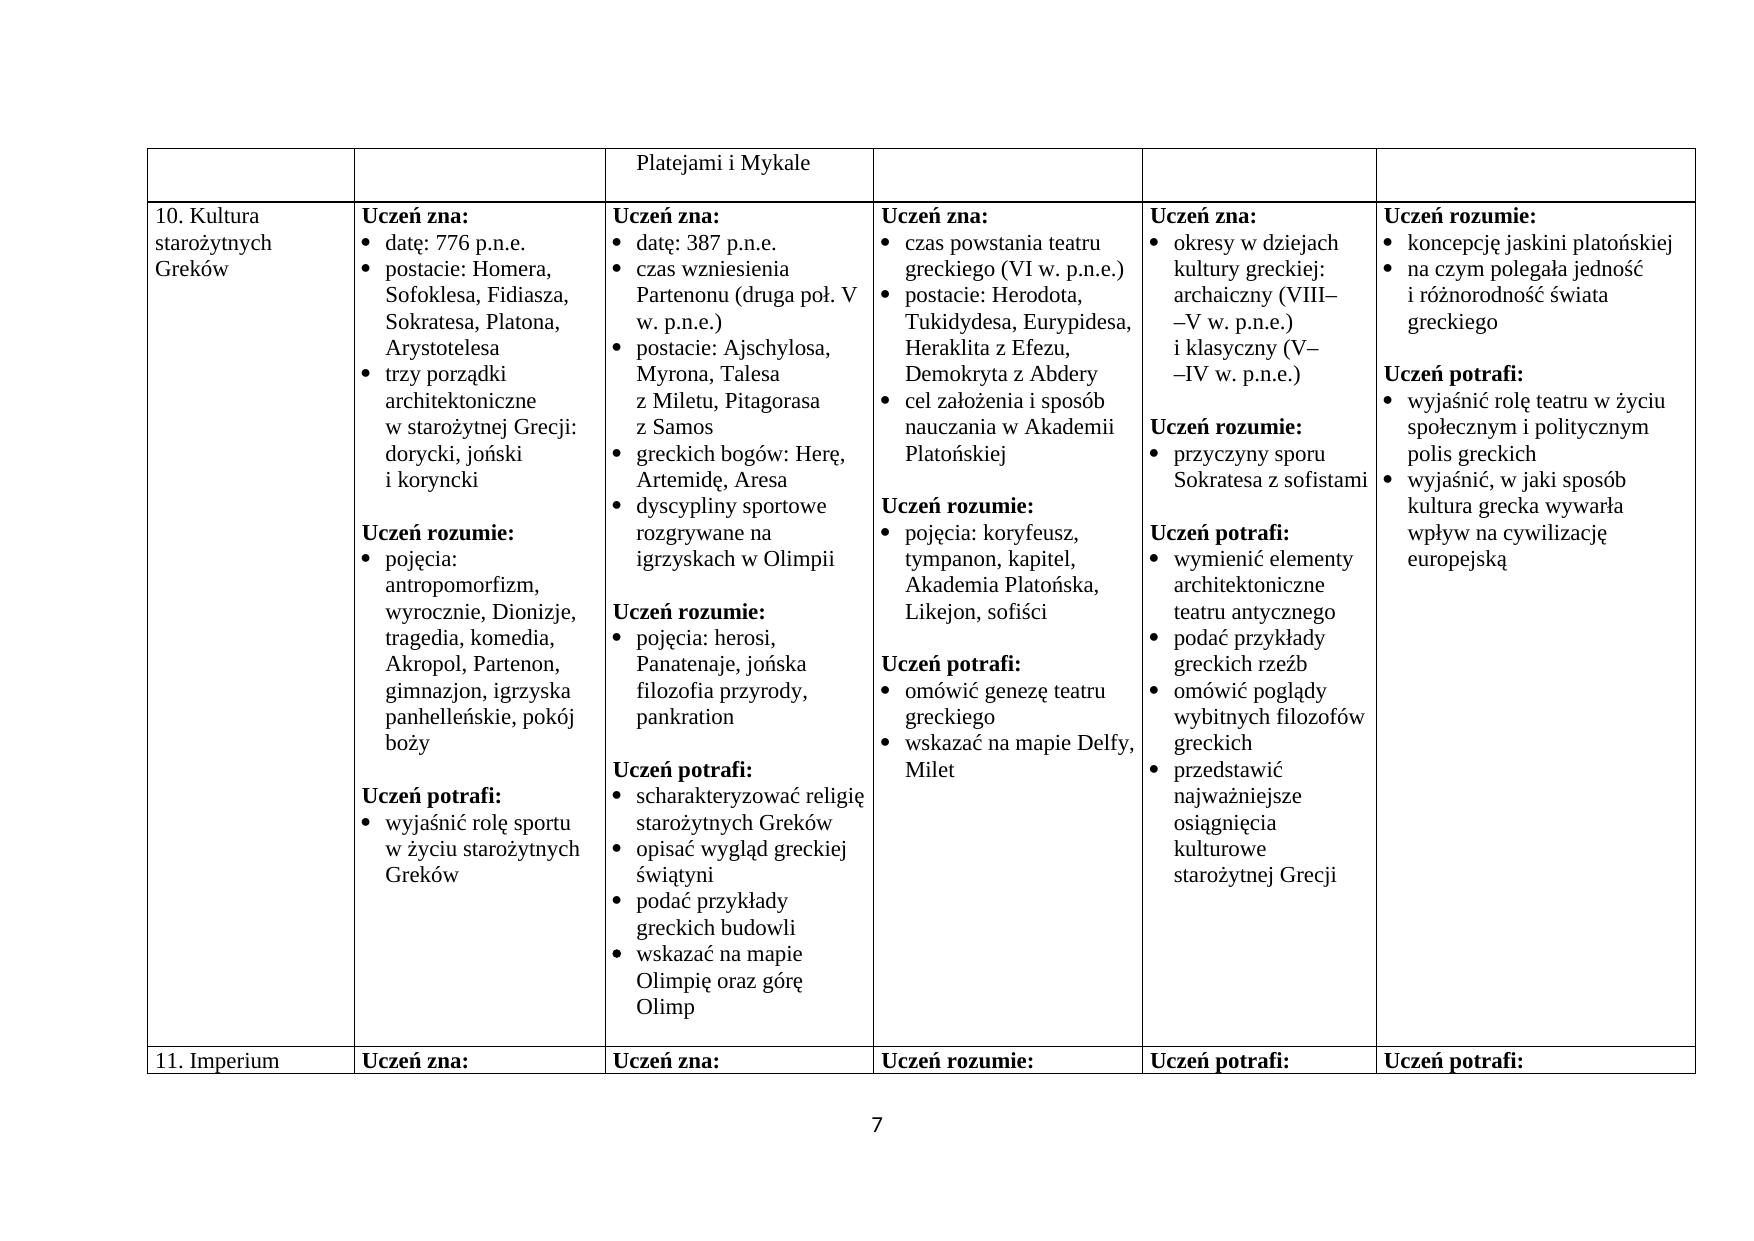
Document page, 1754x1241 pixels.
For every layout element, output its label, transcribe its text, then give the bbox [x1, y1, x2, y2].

table_cell Uczeń rozumie: koncepcję jaskini platońskiej na czym polegała jedność i różnorodność świata greckiego Uczeń potrafi: wyjaśnić rolę teatru w życiu społecznym i politycznym polis greckich wyjaśnić, w jaki sposób kultura grecka wywarła wpływ na cywilizację europejską [1377, 203, 1695, 1046]
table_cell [1143, 149, 1376, 201]
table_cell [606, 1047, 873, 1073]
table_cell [874, 1047, 1142, 1073]
table_cell Uczeń zna: datę: 387 p.n.e. czas wzniesienia Partenonu (druga poł. V w. p.n.e.) postacie: Ajschylosa, Myrona, Talesa z Miletu, Pitagorasa z Samos greckich bogów: Herę, Artemidę, Aresa dyscypliny sportowe rozgrywane na igrzyskach w Olimpii Uczeń rozumie: pojęcia: herosi, Panatenaje, jońska filozofia przyrody, pankration Uczeń potrafi: scharakteryzować religię starożytnych Greków opisać wygląd greckiej świątyni podać przykłady greckich budowli wskazać na mapie Olimpię oraz górę Olimp [606, 203, 873, 1046]
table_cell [606, 149, 873, 201]
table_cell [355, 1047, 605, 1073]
table_cell 10. Kultura starożytnych Greków [148, 203, 354, 1046]
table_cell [148, 1047, 354, 1073]
table_cell Uczeń zna: czas powstania teatru greckiego (VI w. p.n.e.) postacie: Herodota, Tukidydesa, Eurypidesa, Heraklita z Efezu, Demokryta z Abdery cel założenia i sposób nauczania w Akademii Platońskiej Uczeń rozumie: pojęcia: koryfeusz, tympanon, kapitel, Akademia Platońska, Likejon, sofiści Uczeń potrafi: omówić genezę teatru greckiego wskazać na mapie Delfy, Milet [874, 203, 1142, 1046]
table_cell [1143, 1047, 1376, 1073]
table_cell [355, 149, 605, 201]
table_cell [874, 149, 1142, 201]
table_cell Uczeń zna: datę: 776 p.n.e. postacie: Homera, Sofoklesa, Fidiasza, Sokratesa, Platona, Arystotelesa trzy porządki architektoniczne w starożytnej Grecji: dorycki, joński i koryncki Uczeń rozumie: pojęcia: antropomorfizm, wyrocznie, Dionizje, tragedia, komedia, Akropol, Partenon, gimnazjon, igrzyska panhelleńskie, pokój boży Uczeń potrafi: wyjaśnić rolę sportu w życiu starożytnych Greków [355, 203, 605, 1046]
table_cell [1377, 149, 1695, 201]
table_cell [148, 149, 354, 201]
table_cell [1377, 1047, 1695, 1073]
table_cell Uczeń zna: okresy w dziejach kultury greckiej: archaiczny (VIII– –V w. p.n.e.) i klasyczny (V– –IV w. p.n.e.) Uczeń rozumie: przyczyny sporu Sokratesa z sofistami Uczeń potrafi: wymienić elementy architektoniczne teatru antycznego podać przykłady greckich rzeźb omówić poglądy wybitnych filozofów greckich przedstawić najważniejsze osiągnięcia kulturowe starożytnej Grecji [1143, 203, 1376, 1046]
